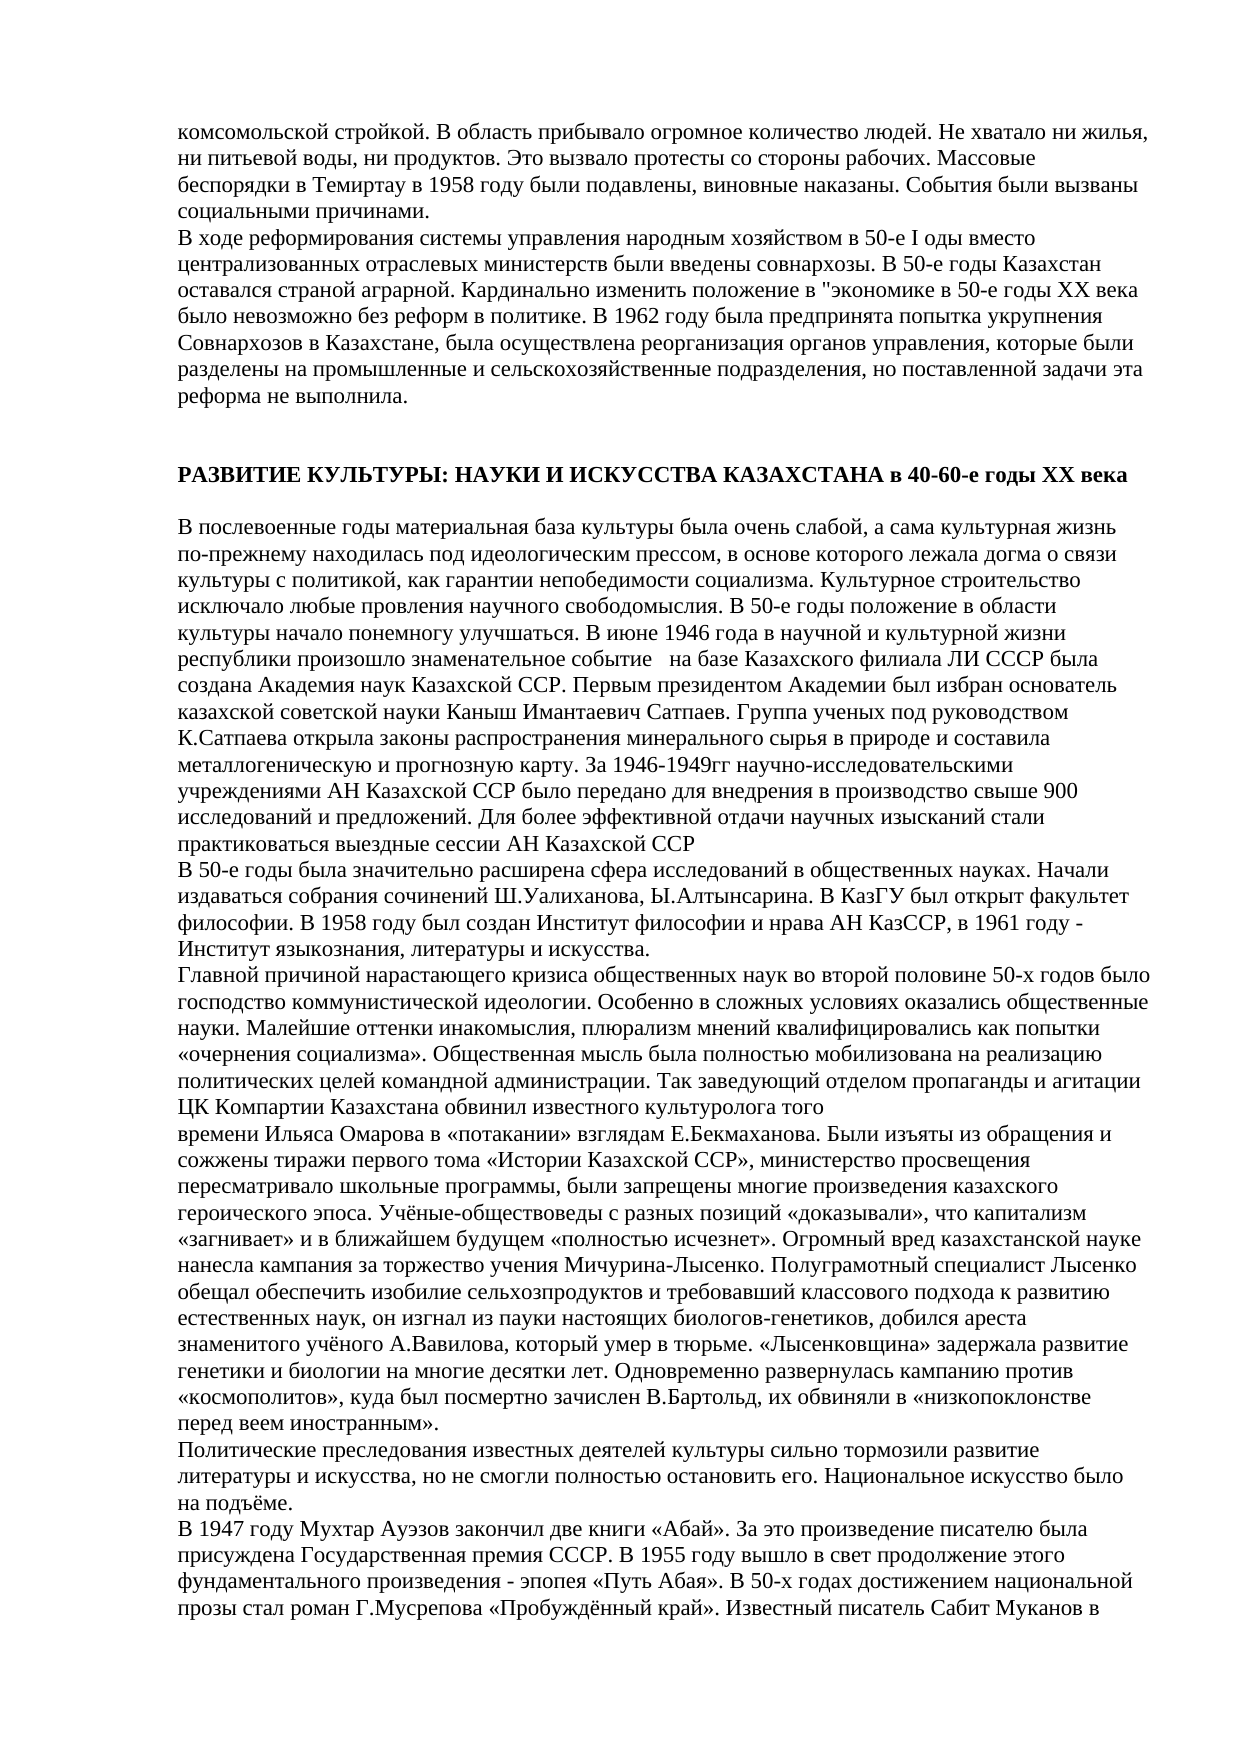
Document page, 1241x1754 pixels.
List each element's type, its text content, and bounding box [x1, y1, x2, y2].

text РАЗВИТИЕ КУЛЬТУРЫ: НАУКИ И ИСКУССТВА КАЗАХСТАНА в 40-60-е годы XX века [177, 461, 1152, 487]
text Политические преследования известных деятелей культуры сильно тормозили развитие литературы и искусства, но не смогли полностью остановить его. Национальное искусство было на подъёме. [177, 1436, 1152, 1515]
text Главной причиной нарастающего кризиса общественных наук во второй половине 50-х годов было господство коммунистической идеологии. Особенно в сложных условиях оказались общественные науки. Малейшие оттенки инакомыслия, плюрализм мнений квалифицировались как попытки «очернения социализма». Общественная мысль была полностью мобилизована на реализацию политических целей командной администрации. Так заведующий отделом пропаганды и агитации ЦК Компартии Казахстана обвинил известного культуролога того [177, 961, 1152, 1119]
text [177, 1515, 1152, 1620]
text В 50-е годы была значительно расширена сфера исследований в общественных науках. Начали издаваться собрания сочинений Ш.Уалиханова, Ы.Алтынсарина. В КазГУ был открыт факультет философии. В 1958 году был создан Институт философии и нрава АН КазССР, в 1961 году - Институт языкознания, литературы и искусства. [177, 856, 1152, 961]
text времени Ильяса Омарова в «потакании» взглядам Е.Бекмаханова. Были изъяты из обращения и сожжены тиражи первого тома «Истории Казахской ССР», министерство просвещения пересматривало школьные программы, были запрещены многие произведения казахского героического эпоса. Учёные-обществоведы с разных позиций «доказывали», что капитализм «загнивает» и в ближайшем будущем «полностью исчезнет». Огромный вред казахстанской науке нанесла кампания за торжество учения Мичурина-Лысенко. Полуграмотный специалист Лысенко обещал обеспечить изобилие сельхозпродуктов и требовавший классового подхода к развитию естественных наук, он изгнал из пауки настоящих биологов-генетиков, добился ареста знаменитого учёного А.Вавилова, который умер в тюрьме. «Лысенковщина» задержала развитие генетики и биологии на многие десятки лет. Одновременно развернулась кампанию против «космополитов», куда был посмертно зачислен В.Бартольд, их обвиняли в «низкопоклонстве перед веем иностранным». [177, 1119, 1152, 1436]
text В ходе реформирования системы управления народным хозяйством в 50-е I оды вместо централизованных отраслевых министерств были введены совнархозы. В 50-е годы Казахстан оставался страной аграрной. Кардинально изменить положение в "экономике в 50-е годы XX века было невозможно без реформ в политике. В 1962 году была предпринята попытка укрупнения Совнархозов в Казахстане, была осуществлена реорганизация органов управления, которые были разделены на промышленные и сельскохозяйственные подразделения, но поставленной задачи эта реформа не выполнила. [177, 223, 1152, 408]
text В послевоенные годы материальная база культуры была очень слабой, а сама культурная жизнь по-прежнему находилась под идеологическим прессом, в основе которого лежала догма о связи культуры с политикой, как гарантии непобедимости социализма. Культурное строительство исключало любые провления научного свободомыслия. В 50-е годы положение в области культуры начало понемногу улучшаться. В июне 1946 года в научной и культурной жизни республики произошло знаменательное событие на базе Казахского филиала ЛИ СССР была создана Академия наук Казахской ССР. Первым президентом Академии был избран основатель казахской советской науки Каныш Имантаевич Сатпаев. Группа ученых под руководством К.Сатпаева открыла законы распространения минерального сырья в природе и составила металлогеническую и прогнозную карту. За 1946-1949гг научно-исследовательскими учреждениями АН Казахской ССР было передано для внедрения в производство свыше 900 исследований и предложений. Для более эффективной отдачи научных изысканий стали практиковаться выездные сессии АН Казахской ССР [177, 513, 1152, 856]
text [177, 118, 1152, 223]
